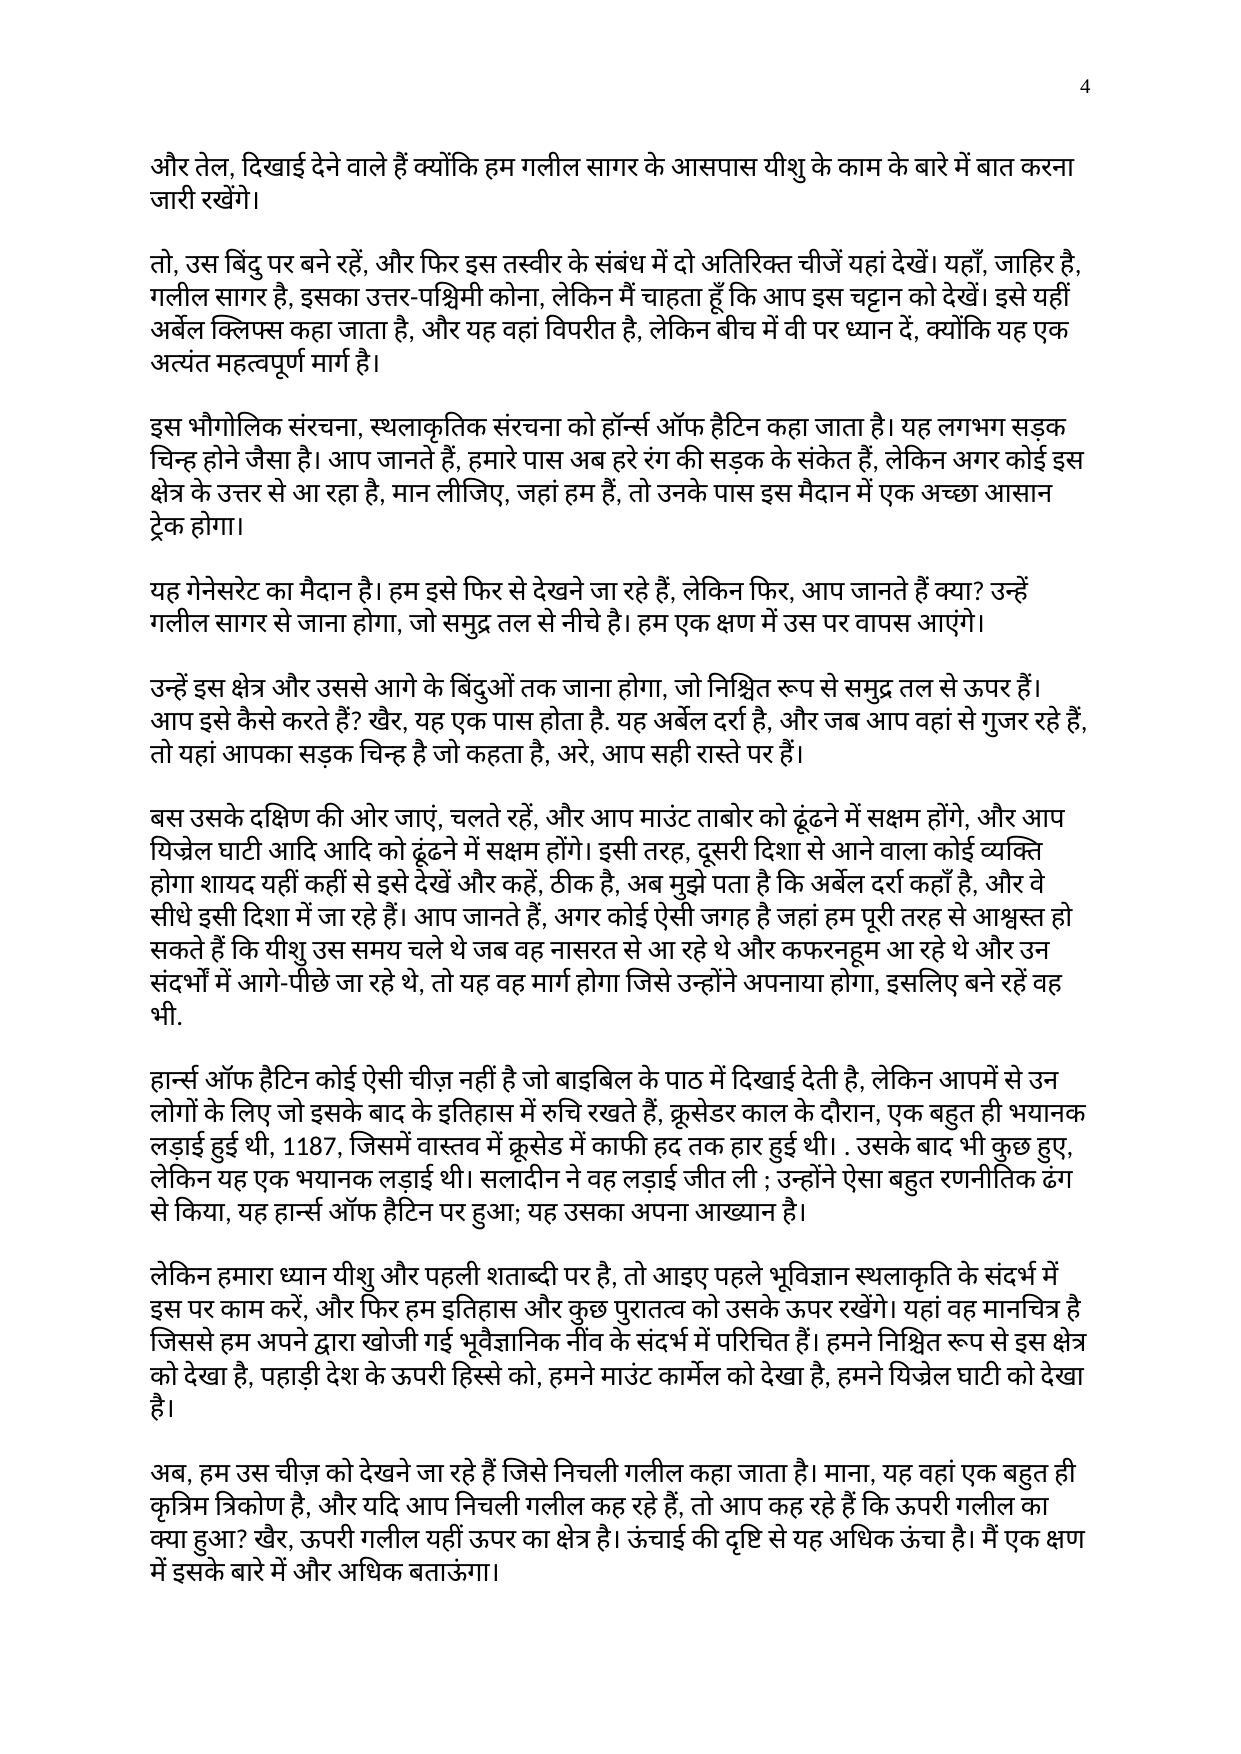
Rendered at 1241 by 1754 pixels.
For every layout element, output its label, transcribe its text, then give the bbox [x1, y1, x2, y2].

text उन्हें इस क्षेत्र और उससे आगे के बिंदुओं तक जाना होगा, जो निश्चित रूप से समुद्र तल से ऊपर हैं। आप इसे कैसे करते हैं? खैर, यह एक पास होता है. यह अर्बेल दर्रा है, और जब आप वहां से गुजर रहे हैं, तो यहां आपका सड़क चिन्ह है जो कहता है, अरे, आप सही रास्ते पर हैं। [150, 671, 1090, 770]
text लेकिन हमारा ध्यान यीशु और पहली शताब्दी पर है, तो आइए पहले भूविज्ञान स्थलाकृति के संदर्भ में इस पर काम करें, और फिर हम इतिहास और कुछ पुरातत्व को उसके ऊपर रखेंगे। यहां वह मानचित्र है जिससे हम अपने द्वारा खोजी गई भूवैज्ञानिक नींव के संदर्भ में परिचित हैं। हमने निश्चित रूप से इस क्षेत्र को देखा है, पहाड़ी देश के ऊपरी हिस्से को, हमने माउंट कार्मेल को देखा है, हमने यिज्रेल घाटी को देखा है। [150, 1259, 1090, 1425]
text हार्न्स ऑफ हैटिन कोई ऐसी चीज़ नहीं है जो बाइबिल के पाठ में दिखाई देती है, लेकिन आपमें से उन लोगों के लिए जो इसके बाद के इतिहास में रुचि रखते हैं, क्रूसेडर काल के दौरान, एक बहुत ही भयानक लड़ाई हुई थी, 1187, जिसमें वास्तव में क्रूसेड में काफी हद तक हार हुई थी। . उसके बाद भी कुछ हुए, लेकिन यह एक भयानक लड़ाई थी। सलादीन ने वह लड़ाई जीत ली ; उन्होंने ऐसा बहुत रणनीतिक ढंग से किया, यह हार्न्स ऑफ हैटिन पर हुआ; यह उसका अपना आख्यान है। [150, 1063, 1090, 1228]
text अब, हम उस चीज़ को देखने जा रहे हैं जिसे निचली गलील कहा जाता है। माना, यह वहां एक बहुत ही कृत्रिम त्रिकोण है, और यदि आप निचली गलील कह रहे हैं, तो आप कह रहे हैं कि ऊपरी गलील का क्या हुआ? खैर, ऊपरी गलील यहीं ऊपर का क्षेत्र है। ऊंचाई की दृष्टि से यह अधिक ऊंचा है। मैं एक क्षण में इसके बारे में और अधिक बताऊंगा। [150, 1456, 1090, 1588]
text तो, उस बिंदु पर बने रहें, और फिर इस तस्वीर के संबंध में दो अतिरिक्त चीजें यहां देखें। यहाँ, जाहिर है, गलील सागर है, इसका उत्तर-पश्चिमी कोना, लेकिन मैं चाहता हूँ कि आप इस चट्टान को देखें। इसे यहीं अर्बेल क्लिफ्स कहा जाता है, और यह वहां विपरीत है, लेकिन बीच में वी पर ध्यान दें, क्योंकि यह एक अत्यंत महत्वपूर्ण मार्ग है। [150, 247, 1090, 379]
text बस उसके दक्षिण की ओर जाएं, चलते रहें, और आप माउंट ताबोर को ढूंढने में सक्षम होंगे, और आप यिज्रेल घाटी आदि आदि को ढूंढने में सक्षम होंगे। इसी तरह, दूसरी दिशा से आने वाला कोई व्यक्ति होगा शायद यहीं कहीं से इसे देखें और कहें, ठीक है, अब मुझे पता है कि अर्बेल दर्रा कहाँ है, और वे सीधे इसी दिशा में जा रहे हैं। आप जानते हैं, अगर कोई ऐसी जगह है जहां हम पूरी तरह से आश्वस्त हो सकते हैं कि यीशु उस समय चले थे जब वह नासरत से आ रहे थे और कफरनहूम आ रहे थे और उन संदर्भों में आगे-पीछे जा रहे थे, तो यह वह मार्ग होगा जिसे उन्होंने अपनाया होगा, इसलिए बने रहें वह भी. [150, 801, 1090, 1032]
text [150, 150, 1090, 216]
text यह गेनेसरेट का मैदान है। हम इसे फिर से देखने जा रहे हैं, लेकिन फिर, आप जानते हैं क्या? उन्हें गलील सागर से जाना होगा, जो समुद्र तल से नीचे है। हम एक क्षण में उस पर वापस आएंगे। [150, 574, 1090, 640]
text इस भौगोलिक संरचना, स्थलाकृतिक संरचना को हॉर्न्स ऑफ हैटिन कहा जाता है। यह लगभग सड़क चिन्ह होने जैसा है। आप जानते हैं, हमारे पास अब हरे रंग की सड़क के संकेत हैं, लेकिन अगर कोई इस क्षेत्र के उत्तर से आ रहा है, मान लीजिए, जहां हम हैं, तो उनके पास इस मैदान में एक अच्छा आसान ट्रेक होगा। [150, 410, 1090, 542]
